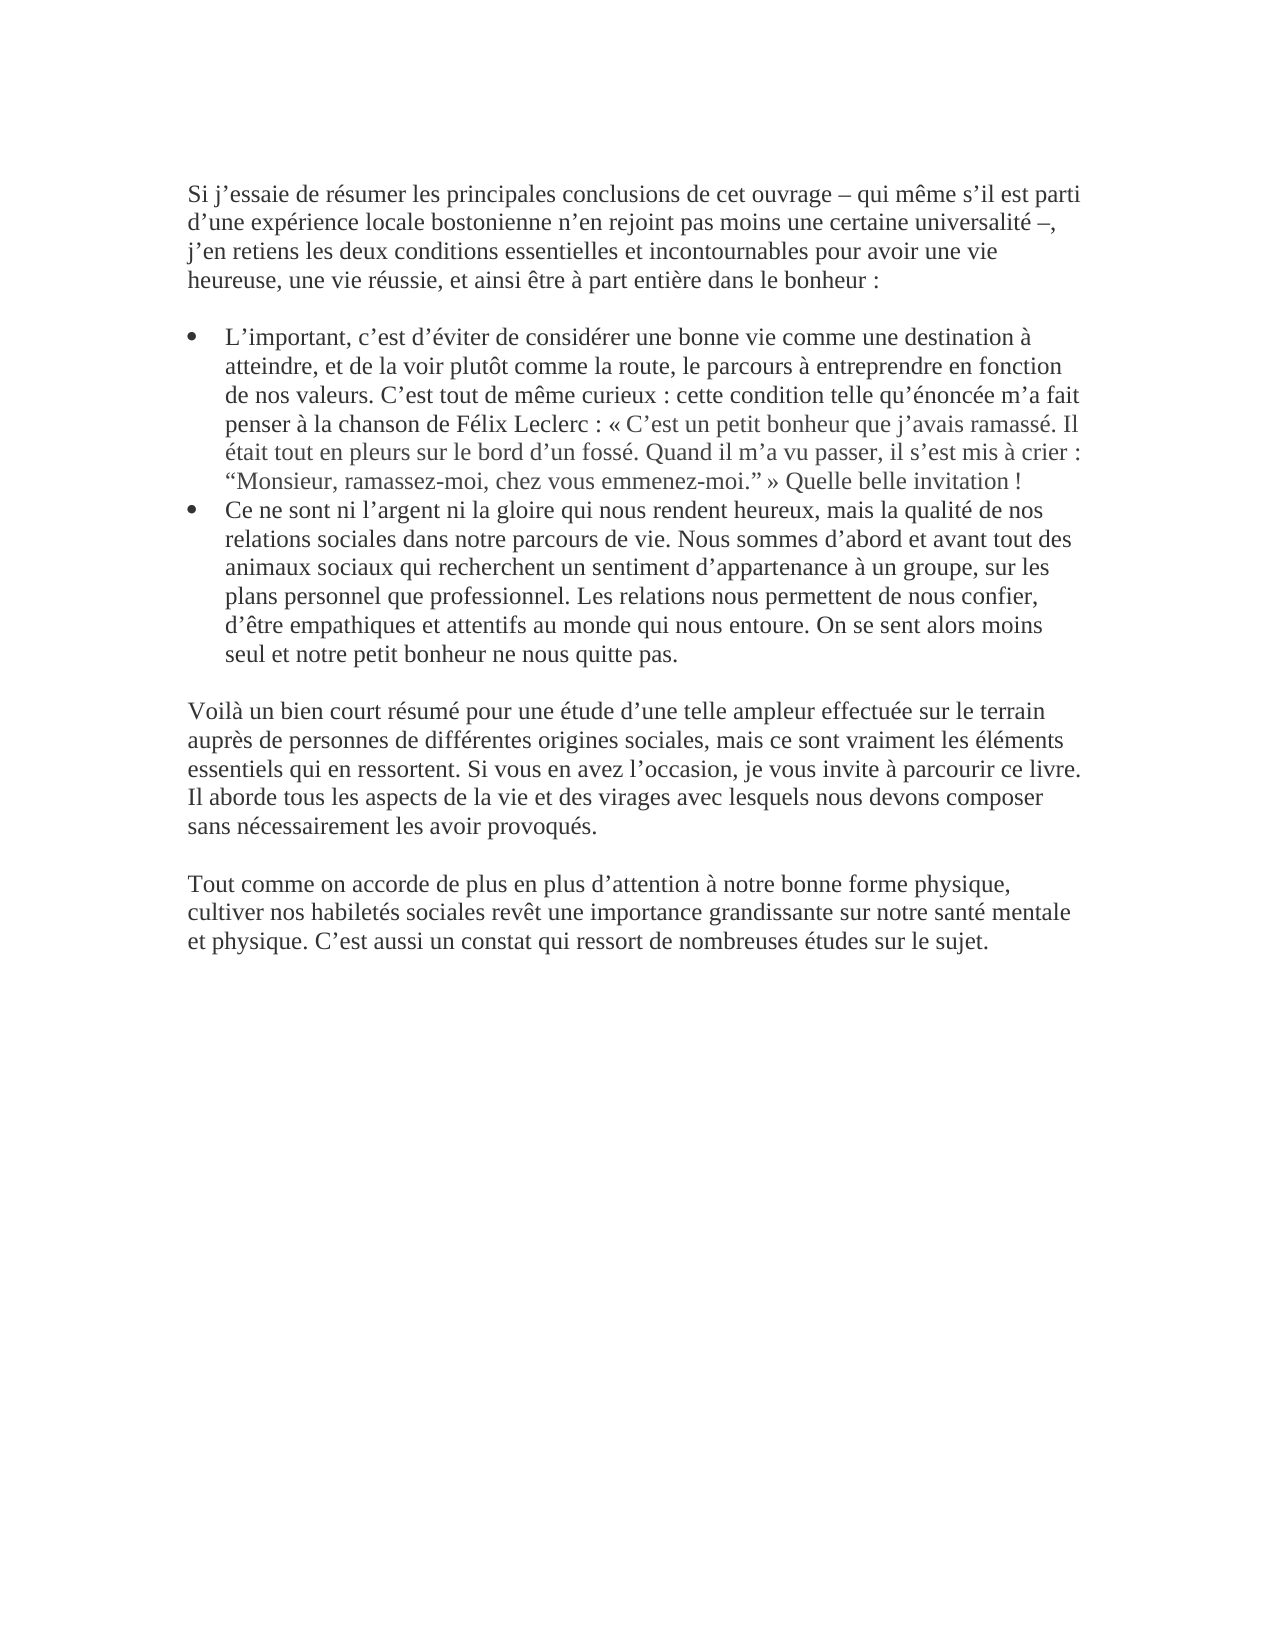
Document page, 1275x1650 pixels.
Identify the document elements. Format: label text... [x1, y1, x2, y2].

list L’important, c’est d’éviter de considérer une bonne vie comme une destination à atteindre, et de la voir plutôt comme la route, le parcours à entreprendre en fonction de nos valeurs. C’est tout de même curieux : cette condition telle qu’énoncée m’a fait penser à la chanson de Félix Leclerc : « C’est un petit bonheur que j’avais ramassé. Il était tout en pleurs sur le bord d’un fossé. Quand il m’a vu passer, il s’est mis à crier : “Monsieur, ramassez-moi, chez vous emmenez-moi.” » Quelle belle invitation ! [187, 322, 1087, 495]
text Tout comme on accorde de plus en plus d’attention à notre bonne forme physique, cultiver nos habiletés sociales revêt une importance grandissante sur notre santé mentale et physique. C’est aussi un constat qui ressort de nombreuses études sur le sujet. [187, 869, 1087, 955]
text Si j’essaie de résumer les principales conclusions de cet ouvrage – qui même s’il est parti d’une expérience locale bostonienne n’en rejoint pas moins une certaine universalité –, j’en retiens les deux conditions essentielles et incontournables pour avoir une vie heureuse, une vie réussie, et ainsi être à part entière dans le bonheur : [187, 179, 1087, 294]
text Voilà un bien court résumé pour une étude d’une telle ampleur effectuée sur le terrain auprès de personnes de différentes origines sociales, mais ce sont vraiment les éléments essentiels qui en ressortent. Si vous en avez l’occasion, je vous invite à parcourir ce livre. Il aborde tous les aspects de la vie et des virages avec lesquels nous devons composer sans nécessairement les avoir provoqués. [187, 696, 1087, 840]
list Ce ne sont ni l’argent ni la gloire qui nous rendent heureux, mais la qualité de nos relations sociales dans notre parcours de vie. Nous sommes d’abord et avant tout des animaux sociaux qui recherchent un sentiment d’appartenance à un groupe, sur les plans personnel que professionnel. Les relations nous permettent de nous confier, d’être empathiques et attentifs au monde qui nous entoure. On se sent alors moins seul et notre petit bonheur ne nous quitte pas. [187, 495, 1087, 667]
